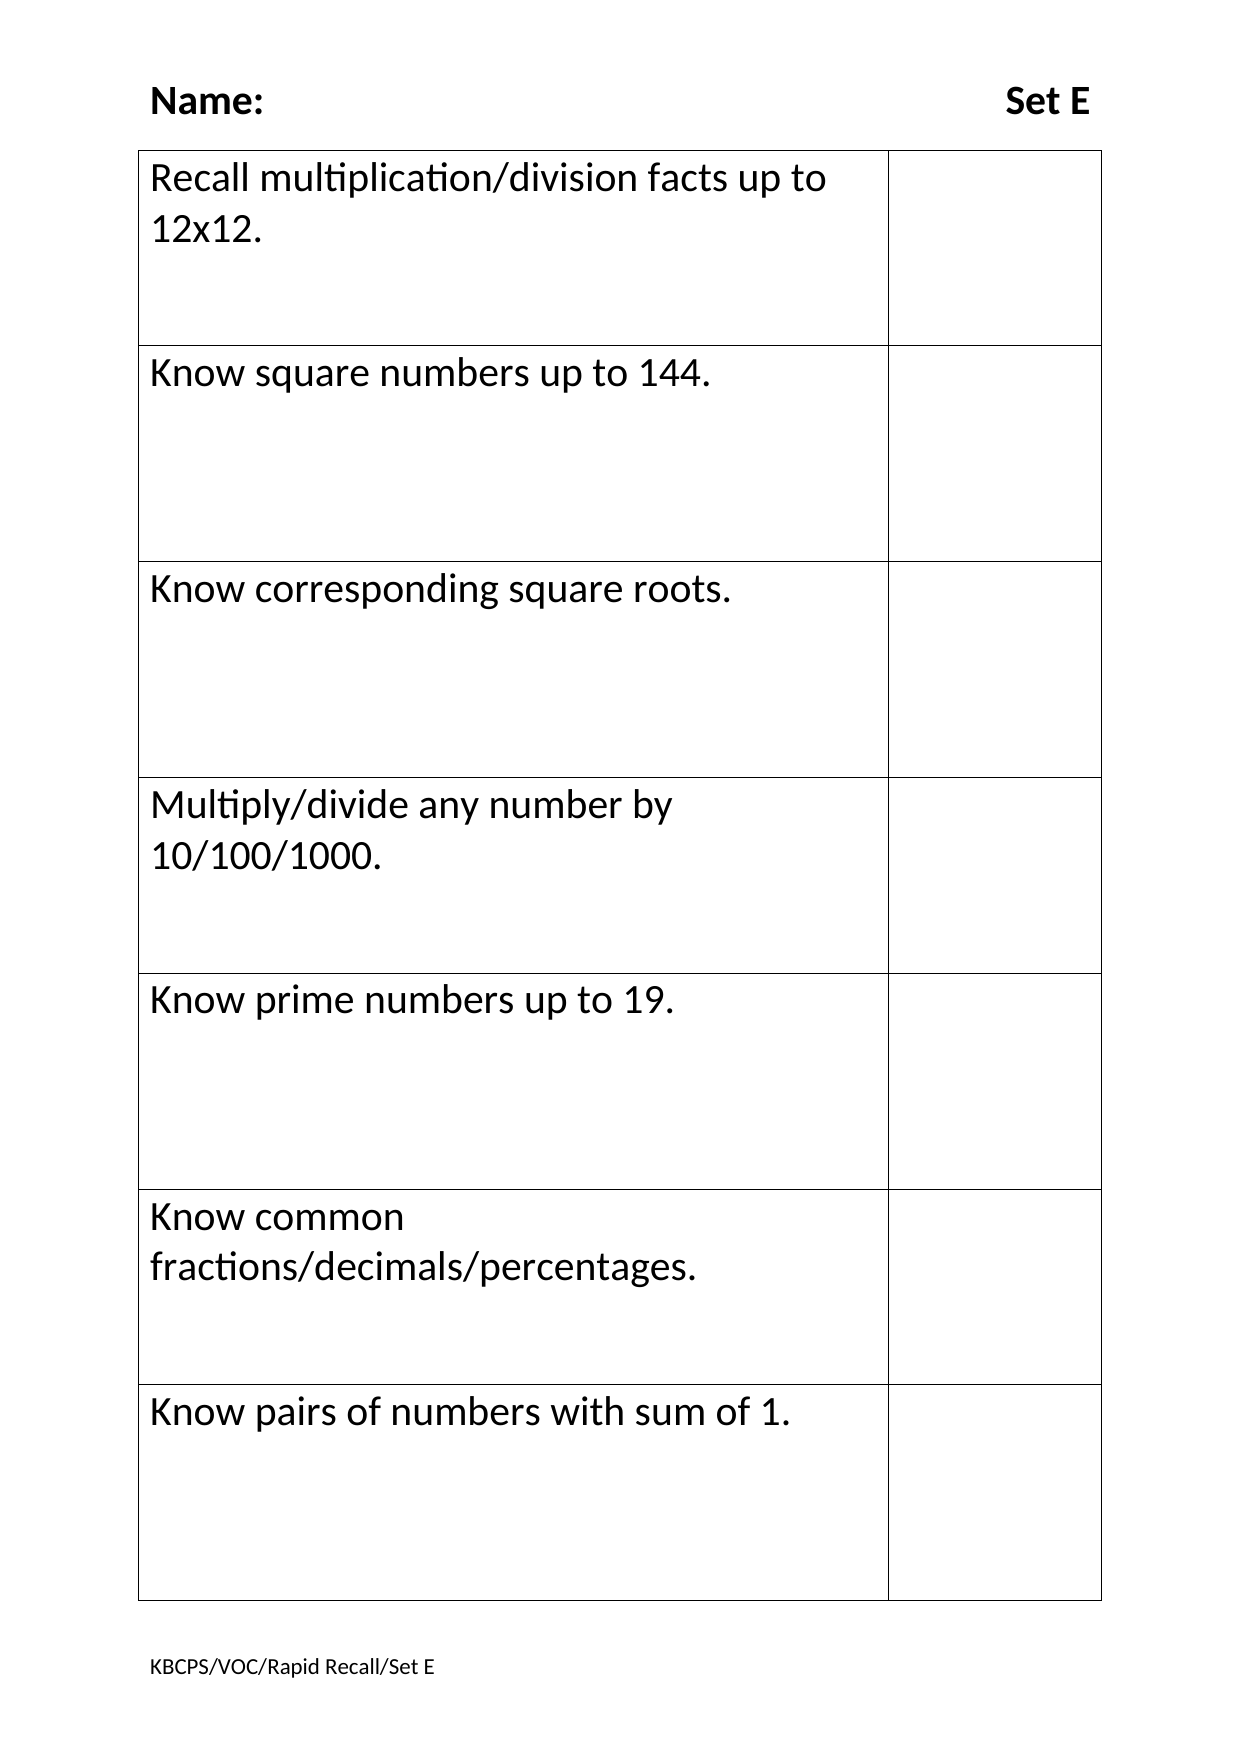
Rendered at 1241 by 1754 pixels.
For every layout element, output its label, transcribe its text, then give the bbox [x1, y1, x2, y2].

table_cell Know square numbers up to 144. [139, 346, 888, 561]
table_cell [889, 1190, 1101, 1384]
table_cell [889, 151, 1101, 345]
table_cell Know corresponding square roots. [139, 562, 888, 777]
table_cell Know pairs of numbers with sum of 1. [139, 1385, 888, 1600]
table_cell [889, 1385, 1101, 1600]
table_cell [889, 346, 1101, 561]
table_cell Know common fractions/decimals/percentages. [139, 1190, 888, 1384]
table_cell [889, 974, 1101, 1188]
table_cell Multiply/divide any number by 10/100/1000. [139, 778, 888, 972]
table_cell [889, 778, 1101, 972]
table_cell [889, 562, 1101, 777]
table_cell Know prime numbers up to 19. [139, 974, 888, 1188]
table_cell Recall multiplication/division facts up to 12x12. [139, 151, 888, 345]
